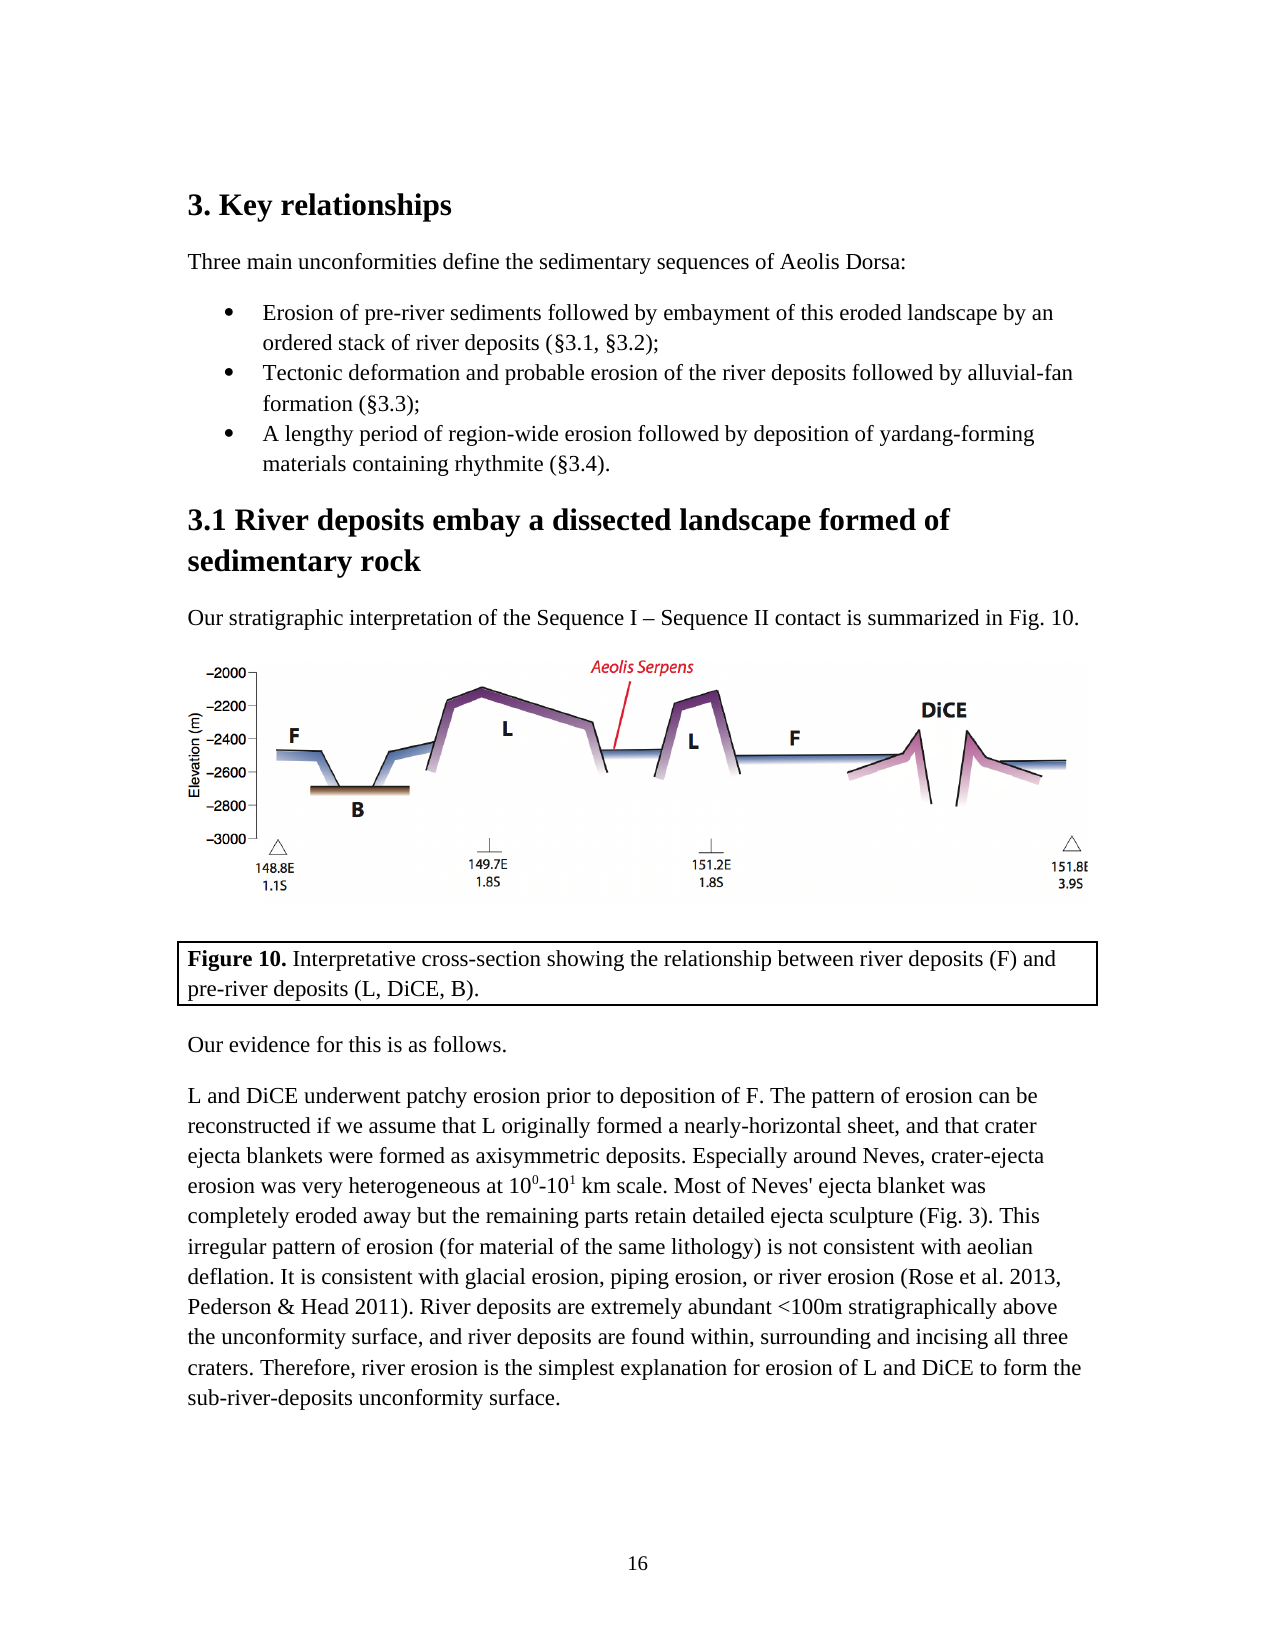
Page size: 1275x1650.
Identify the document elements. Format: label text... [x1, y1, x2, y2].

list A lengthy period of region-wide erosion followed by deposition of yardang-forming materials containing rhythmite (§3.4). [225, 420, 1087, 476]
text 3. Key relationships [187, 186, 1087, 222]
text Our evidence for this is as follows. [187, 1031, 1087, 1057]
text L and DiCE underwent patchy erosion prior to deposition of F. The pattern of erosion can be reconstructed if we assume that L originally formed a nearly-horizontal sheet, and that crater ejecta blankets were formed as axisymmetric deposits. Especially around Neves, crater-ejecta erosion was very heterogeneous at 100-101 km scale. Most of Neves' ejecta blanket was completely eroded away but the remaining parts retain detailed ejecta sculpture (Fig. 3). This irregular pattern of erosion (for material of the same lithology) is not consistent with aeolian deflation. It is consistent with glacial erosion, piping erosion, or river erosion (Rose et al. 2013, Pederson & Head 2011). River deposits are extremely abundant <100m stratigraphically above the unconformity surface, and river deposits are found within, surrounding and incising all three craters. Therefore, river erosion is the simplest explanation for erosion of L and DiCE to form the sub-river-deposits unconformity surface. [187, 1082, 1087, 1410]
list Erosion of pre-river sediments followed by embayment of this eroded landscape by an ordered stack of river deposits (§3.1, §3.2); [225, 299, 1087, 356]
text Our stratigraphic interpretation of the Sequence I – Sequence II contact is summarized in Fig. 10. [187, 604, 1087, 631]
picture [187, 655, 1088, 917]
text Three main unconformities define the sedimentary sequences of Aeolis Dorsa: [187, 248, 1087, 274]
list Tectonic deformation and probable erosion of the river deposits followed by alluvial-fan formation (§3.3); [225, 359, 1087, 416]
text Figure 10. Interpretative cross-section showing the relationship between river deposits (F) and pre-river deposits (L, DiCE, B). [179, 943, 1096, 1004]
text 3.1 River deposits embay a dissected landscape formed of sedimentary rock [187, 501, 1087, 578]
